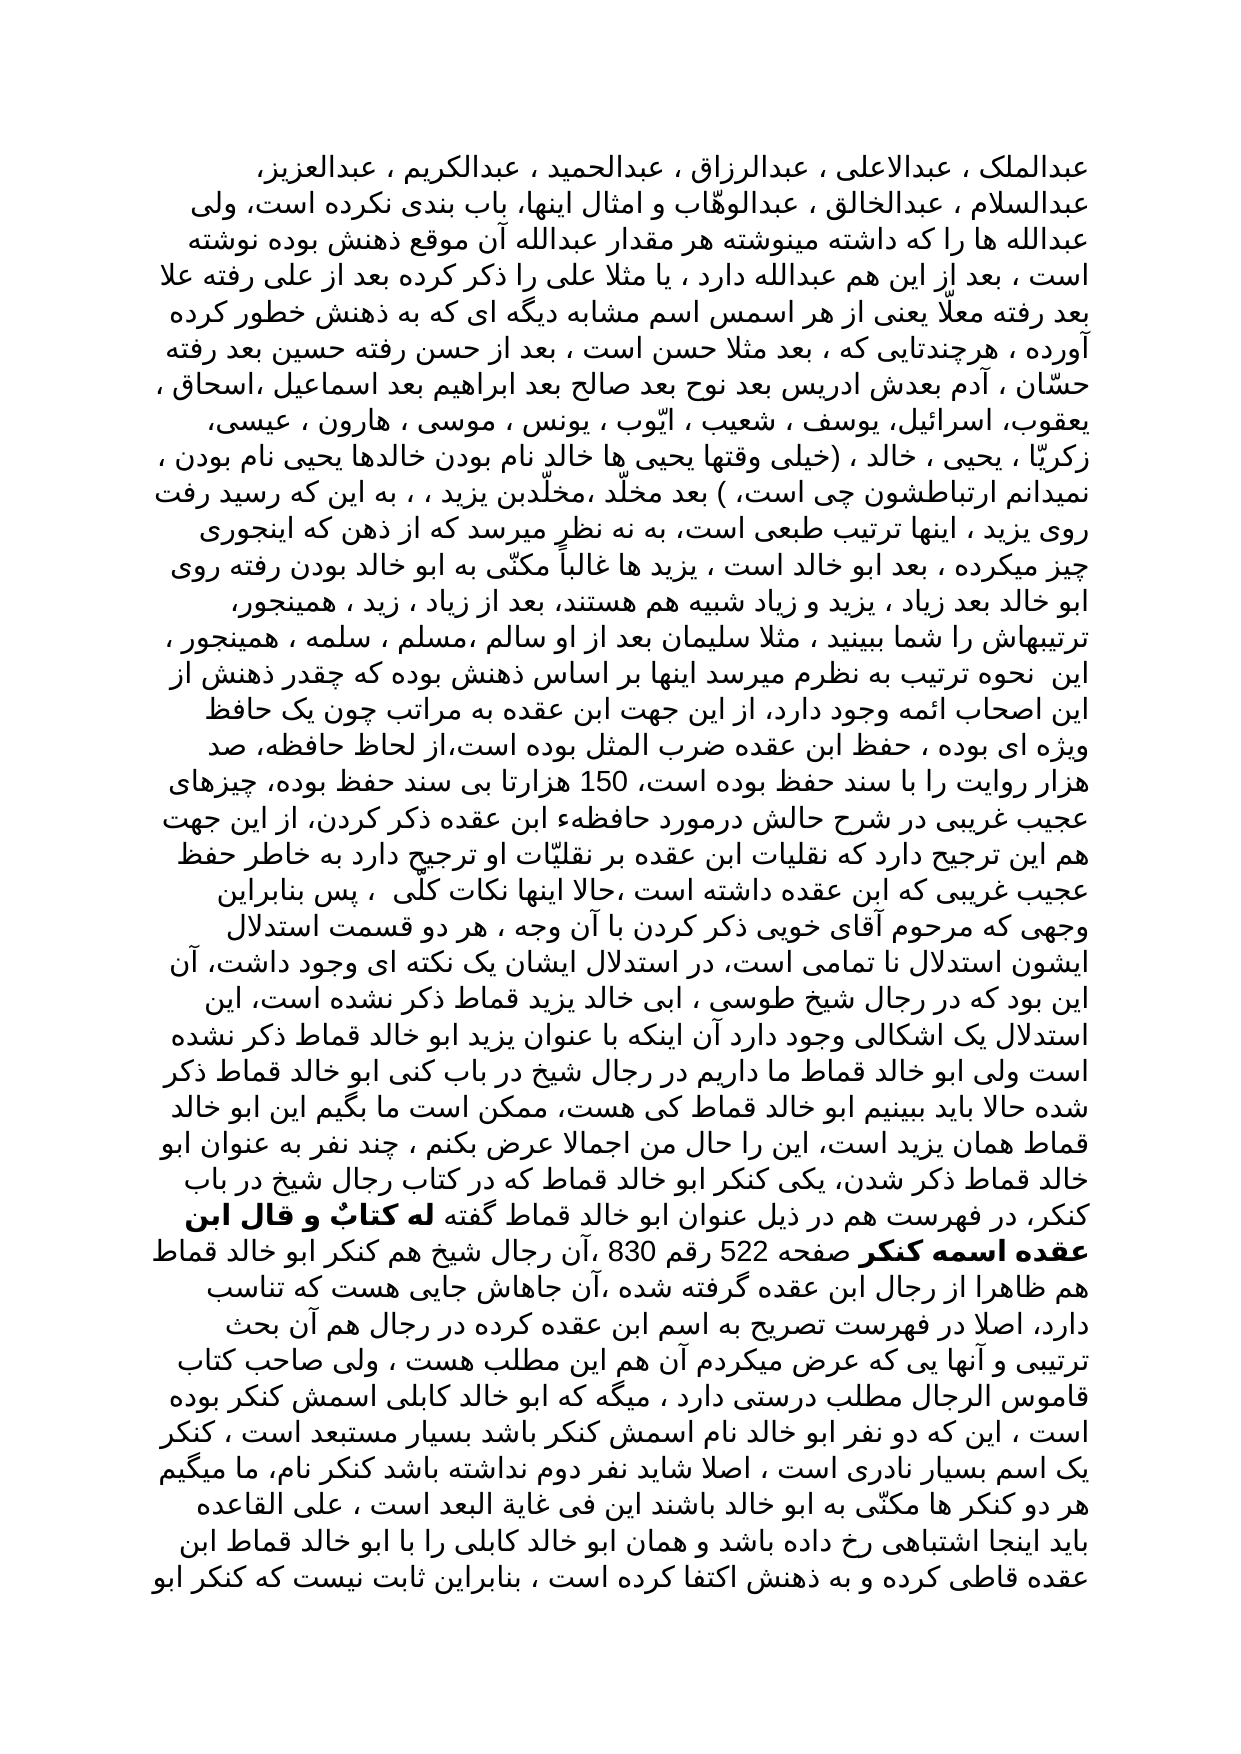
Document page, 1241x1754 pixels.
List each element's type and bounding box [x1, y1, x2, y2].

text [150, 150, 1090, 1593]
